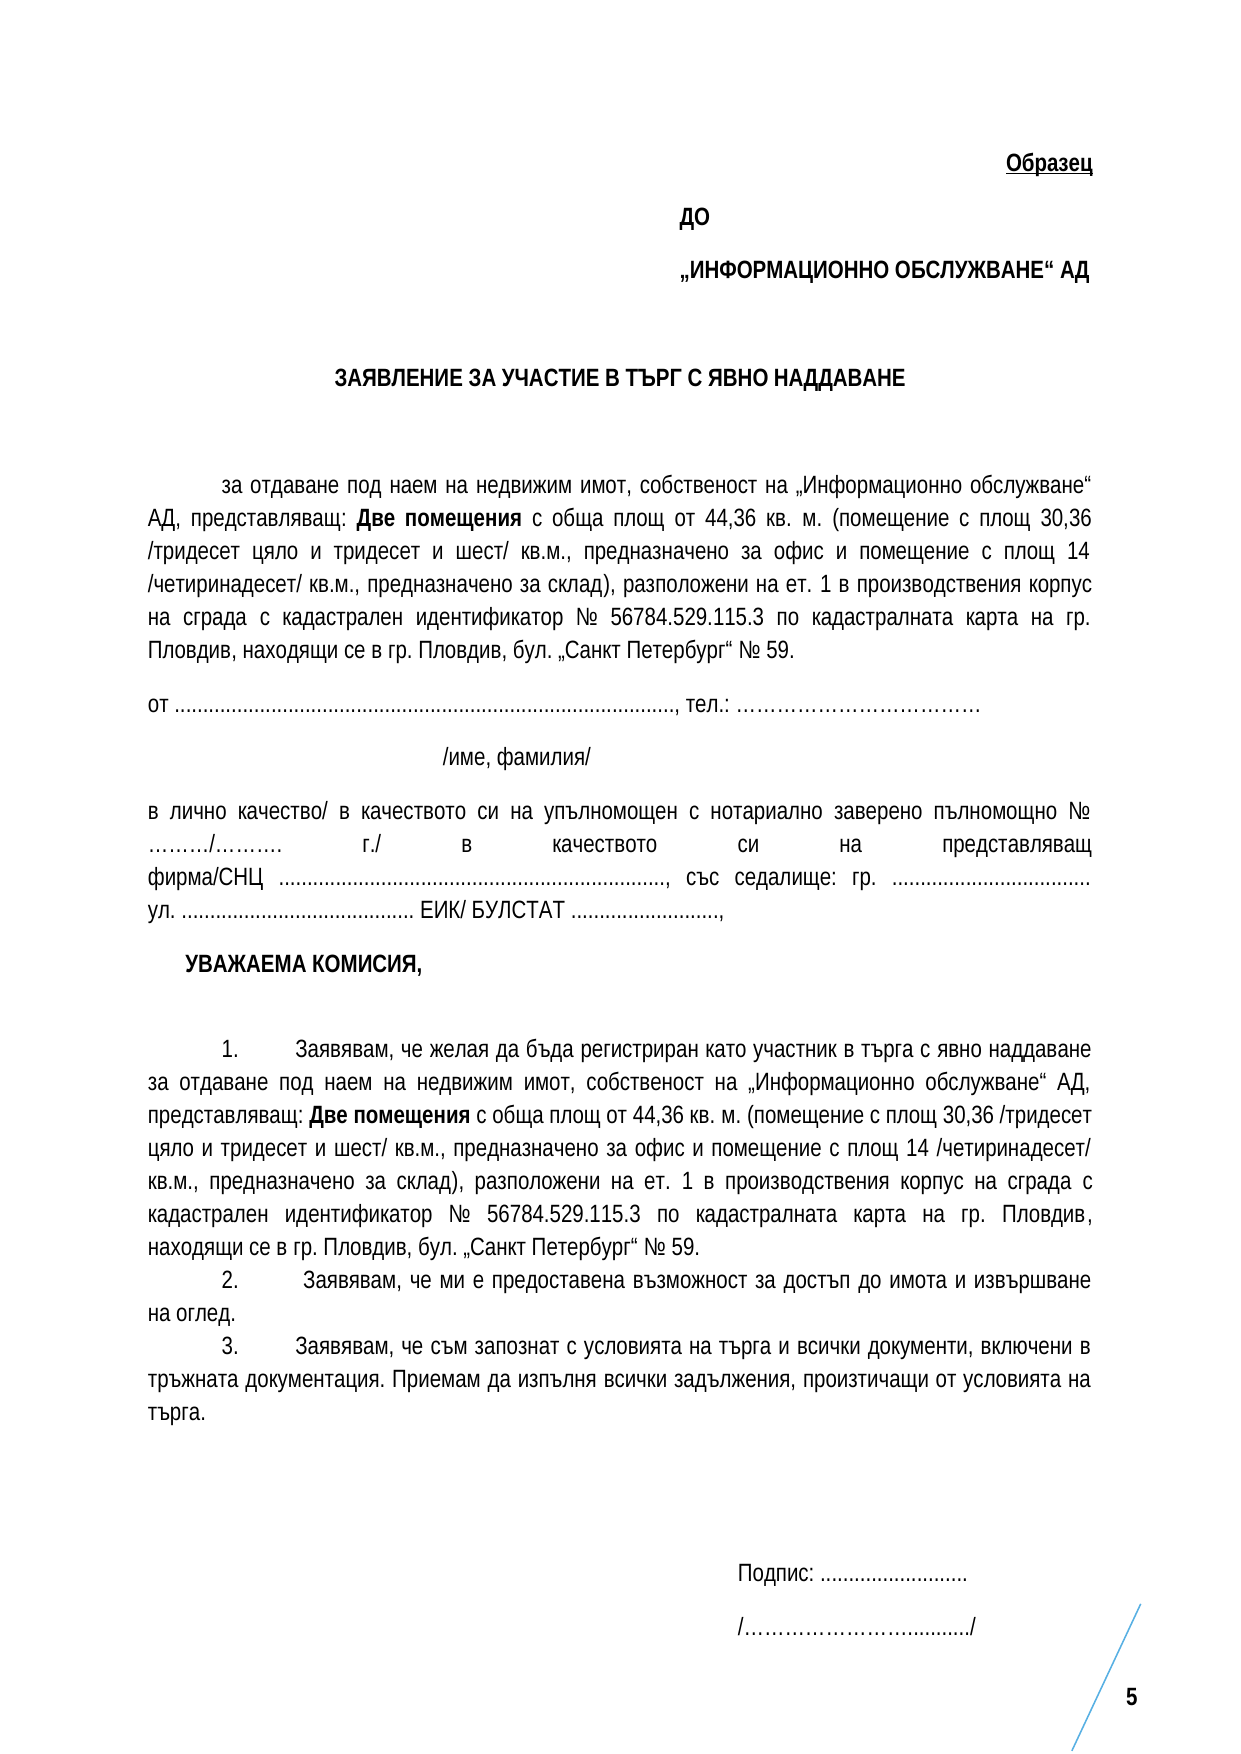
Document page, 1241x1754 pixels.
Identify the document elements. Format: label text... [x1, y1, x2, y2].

text ЗАЯВЛЕНИЕ ЗА УЧАСТИЕ В ТЪРГ С ЯВНО НАДДАВАНЕ [148, 363, 1092, 391]
text Подпис: .......................... [664, 1558, 1092, 1586]
list Заявявам, че желая да бъда регистриран като участник в търга с явно наддаване за отдаване под наем на недвижим имот, собственост на „Информационно обслужване“ АД, представляващ: Две помещения с обща площ от 44,36 кв. м. (помещение с площ 30,36 /тридесет цяло и тридесет и шест/ кв.м., предназначено за офис и помещение с площ 14 /четиринадесет/ кв.м., предназначено за склад), разположени на ет. 1 в производствения корпус на сграда с кадастрален идентификатор № 56784.529.115.3 по кадастралната карта на гр. Пловдив, находящи се в гр. Пловдив, бул. „Санкт Петербург“ № 59. [148, 1034, 1092, 1261]
text за отдаване под наем на недвижим имот, собственост на „Информационно обслужване“ АД, представляващ: Две помещения с обща площ от 44,36 кв. м. (помещение с площ 30,36 /тридесет цяло и тридесет и шест/ кв.м., предназначено за офис и помещение с площ 14 /четиринадесет/ кв.м., предназначено за склад), разположени на ет. 1 в производствения корпус на сграда с кадастрален идентификатор № 56784.529.115.3 по кадастралната карта на гр. Пловдив, находящи се в гр. Пловдив, бул. „Санкт Петербург“ № 59. [148, 470, 1092, 663]
text от ........................................................................................, тел.: ……………………………… [148, 688, 1092, 717]
text в лично качество/ в качеството си на упълномощен с нотариално заверено пълномощно № ………/………. г./ в качеството си на представляващ фирма/СНЦ ...................................................................., със седалище: гр. ................................... ул. ......................................... ЕИК/ БУЛСТАТ .........................., [148, 796, 1092, 923]
list Заявявам, че съм запознат с условията на търга и всички документи, включени в тръжната документация. Приемам да изпълня всички задължения, произтичащи от условията на търга. [148, 1331, 1092, 1425]
text /име, фамилия/ [148, 742, 1092, 771]
text Образец [148, 148, 1092, 176]
text „ИНФОРМАЦИОННО ОБСЛУЖВАНЕ“ АД [148, 255, 1092, 284]
text /…………………….........../ [664, 1612, 1092, 1640]
text ДО [148, 201, 1092, 230]
list Заявявам, че ми е предоставена възможност за достъп до имота и извършване на оглед. [148, 1265, 1092, 1326]
text УВАЖАЕМА КОМИСИЯ, [148, 948, 1092, 977]
